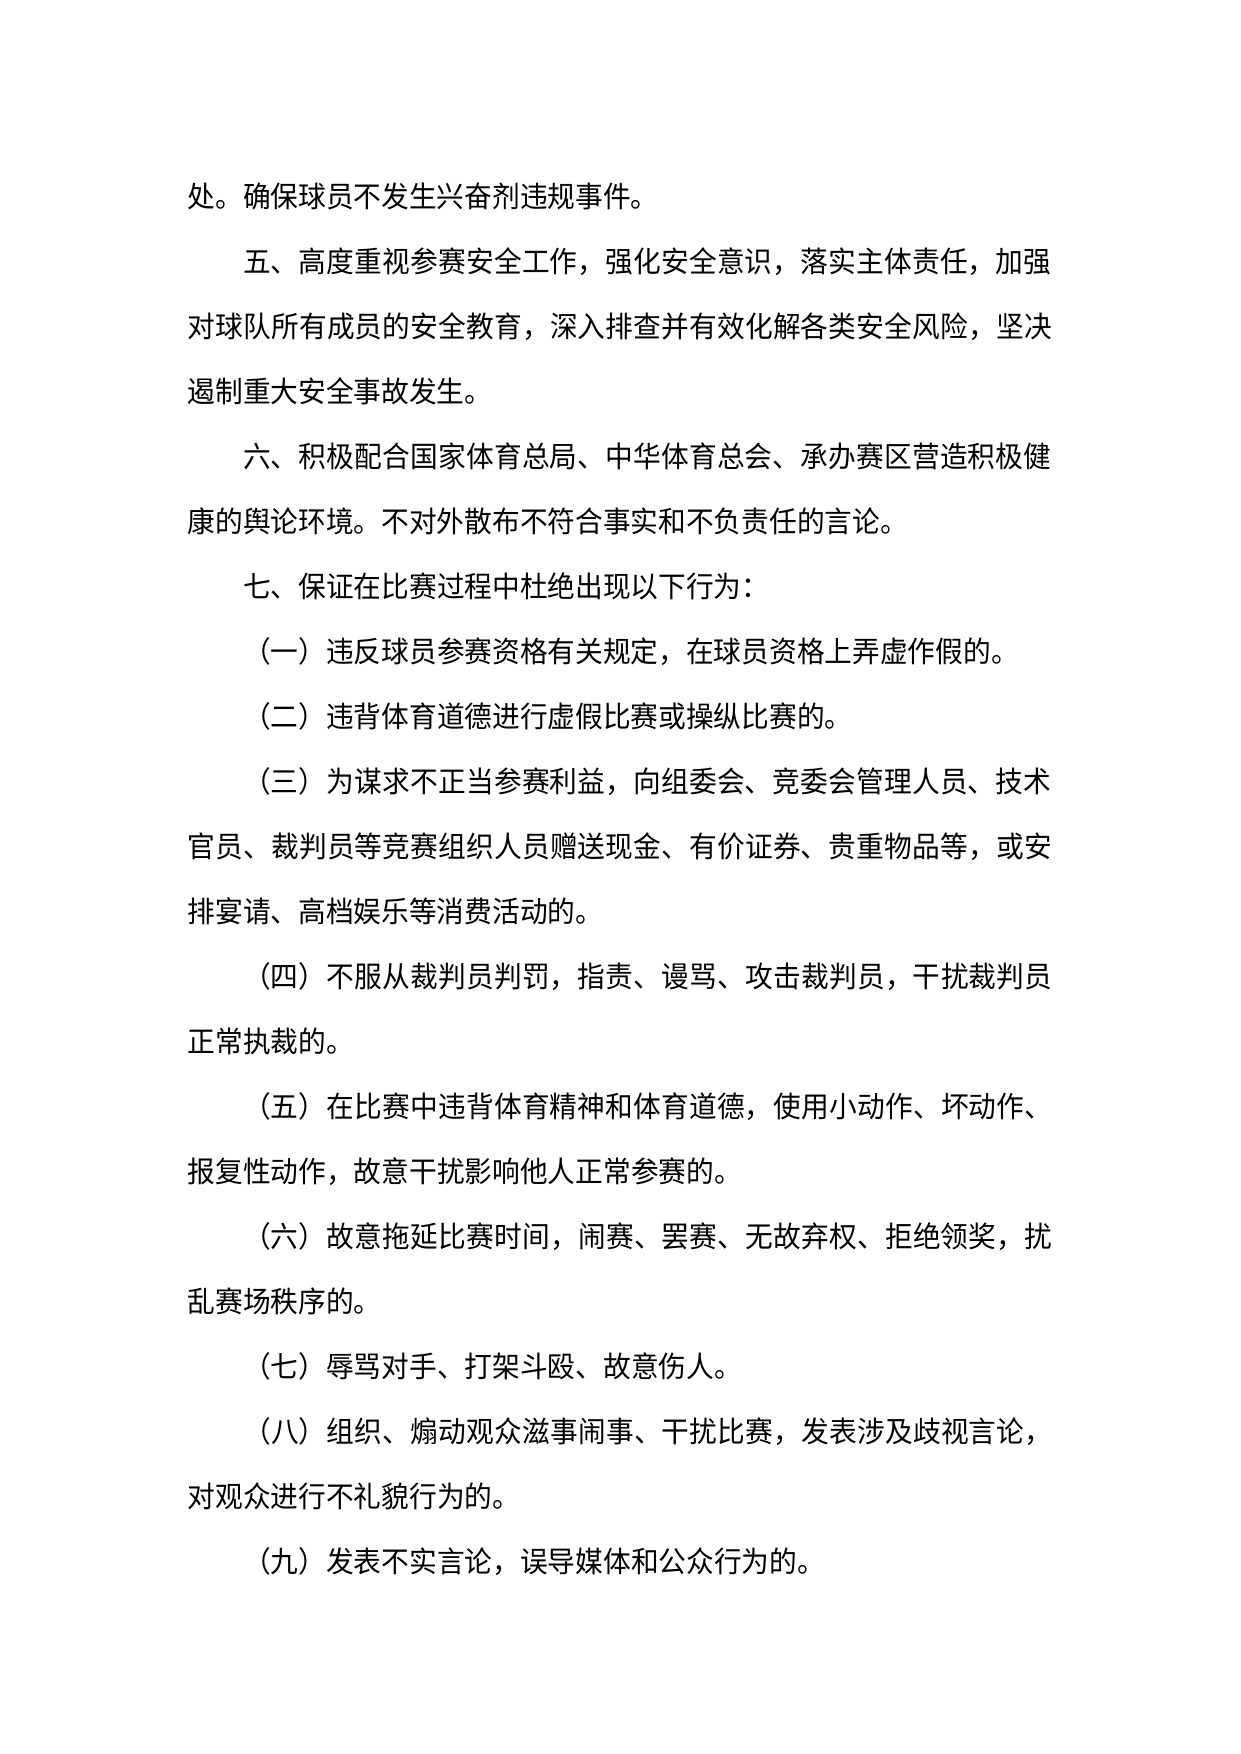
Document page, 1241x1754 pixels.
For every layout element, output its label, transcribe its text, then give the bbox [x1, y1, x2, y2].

text 五、高度重视参赛安全工作，强化安全意识，落实主体责任，加强对球队所有成员的安全教育，深入排查并有效化解各类安全风险，坚决遏制重大安全事故发生。 [187, 227, 1053, 422]
text （九）发表不实言论，误导媒体和公众行为的。 [187, 1527, 1053, 1592]
text （六）故意拖延比赛时间，闹赛、罢赛、无故弃权、拒绝领奖，扰乱赛场秩序的。 [187, 1202, 1053, 1332]
text （四）不服从裁判员判罚，指责、谩骂、攻击裁判员，干扰裁判员正常执裁的。 [187, 942, 1053, 1072]
text （二）违背体育道德进行虚假比赛或操纵比赛的。 [187, 682, 1053, 747]
text （七）辱骂对手、打架斗殴、故意伤人。 [187, 1332, 1053, 1397]
text （五）在比赛中违背体育精神和体育道德，使用小动作、坏动作、报复性动作，故意干扰影响他人正常参赛的。 [187, 1072, 1053, 1202]
text （一）违反球员参赛资格有关规定，在球员资格上弄虚作假的。 [187, 617, 1053, 682]
text 七、保证在比赛过程中杜绝出现以下行为： [187, 552, 1053, 617]
text 六、积极配合国家体育总局、中华体育总会、承办赛区营造积极健康的舆论环境。不对外散布不符合事实和不负责任的言论。 [187, 422, 1053, 552]
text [187, 162, 1053, 227]
text （八）组织、煽动观众滋事闹事、干扰比赛，发表涉及歧视言论，对观众进行不礼貌行为的。 [187, 1397, 1053, 1527]
text （三）为谋求不正当参赛利益，向组委会、竞委会管理人员、技术官员、裁判员等竞赛组织人员赠送现金、有价证券、贵重物品等，或安排宴请、高档娱乐等消费活动的。 [187, 747, 1053, 942]
